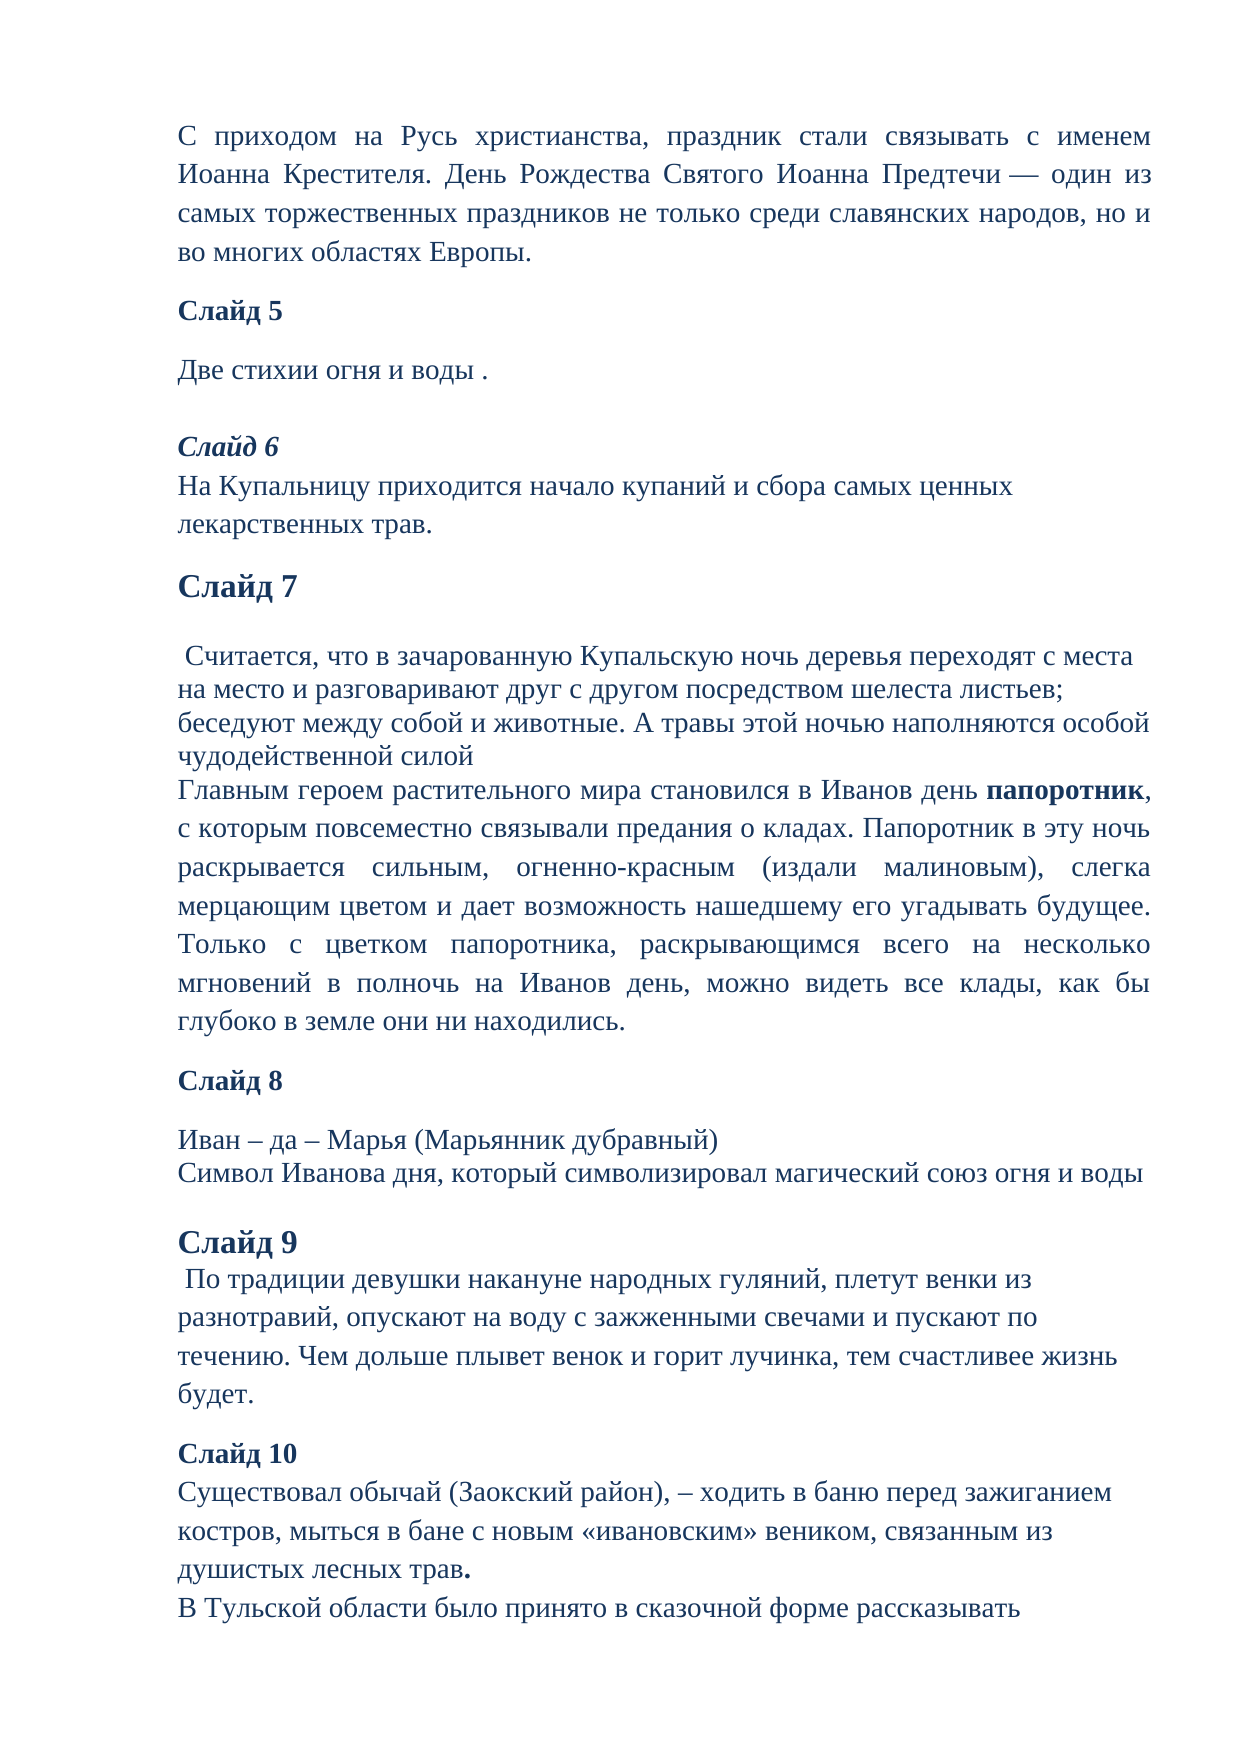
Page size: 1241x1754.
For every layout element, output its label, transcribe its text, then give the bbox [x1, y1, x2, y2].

text С приходом на Русь христианства, праздник стали связывать с именем Иоанна Крестителя. День Рождества Святого Иоанна Предтечи — один из самых торжественных праздников не только среди славянских народов, но и во многих областях Европы. [177, 118, 1152, 267]
text Существовал обычай (Заокский район), – ходить в баню перед зажиганием костров, мыться в бане с новым «ивановским» веником, связанным из душистых лесных трав. [177, 1474, 1152, 1585]
text Считается, что в зачарованную Купальскую ночь деревья переходят с места на место и разговаривают друг с другом посредством шелеста листьев; беседуют между собой и животные. А травы этой ночью наполняются особой чудодейственной силой [177, 638, 1152, 772]
text В Тульской области было принято в сказочной форме рассказывать [177, 1590, 1152, 1624]
text Слайд 8 [177, 1063, 1152, 1096]
text Иван – да – Марья (Марьянник дубравный) Символ Иванова дня, который символизировал магический союз огня и воды [177, 1122, 1152, 1189]
text Слайд 6 [177, 429, 1152, 463]
text Слайд 5 [177, 293, 1152, 327]
text По традиции девушки накануне народных гуляний, плетут венки из разнотравий, опускают на воду с зажженными свечами и пускают по течению. Чем дольше плывет венок и горит лучинка, тем счастливее жизнь будет. [177, 1261, 1152, 1410]
text Две стихии огня и воды . [177, 352, 1152, 386]
text Слайд 9 [177, 1223, 1152, 1261]
text Главным героем растительного мира становился в Иванов день папоротник, с которым повсеместно связывали предания о кладах. Папоротник в эту ночь раскрывается сильным, огненно-красным (издали малиновым), слегка мерцающим цветом и дает возможность нашедшему его угадывать будущее. Только с цветком папоротника, раскрывающимся всего на несколько мгновений в полночь на Иванов день, можно видеть все клады, как бы глубоко в земле они ни находились. [177, 772, 1152, 1037]
text Слайд 7 [177, 566, 1152, 604]
text На Купальницу приходится начало купаний и сбора самых ценных лекарственных трав. [177, 468, 1152, 540]
text Слайд 10 [177, 1436, 1152, 1469]
